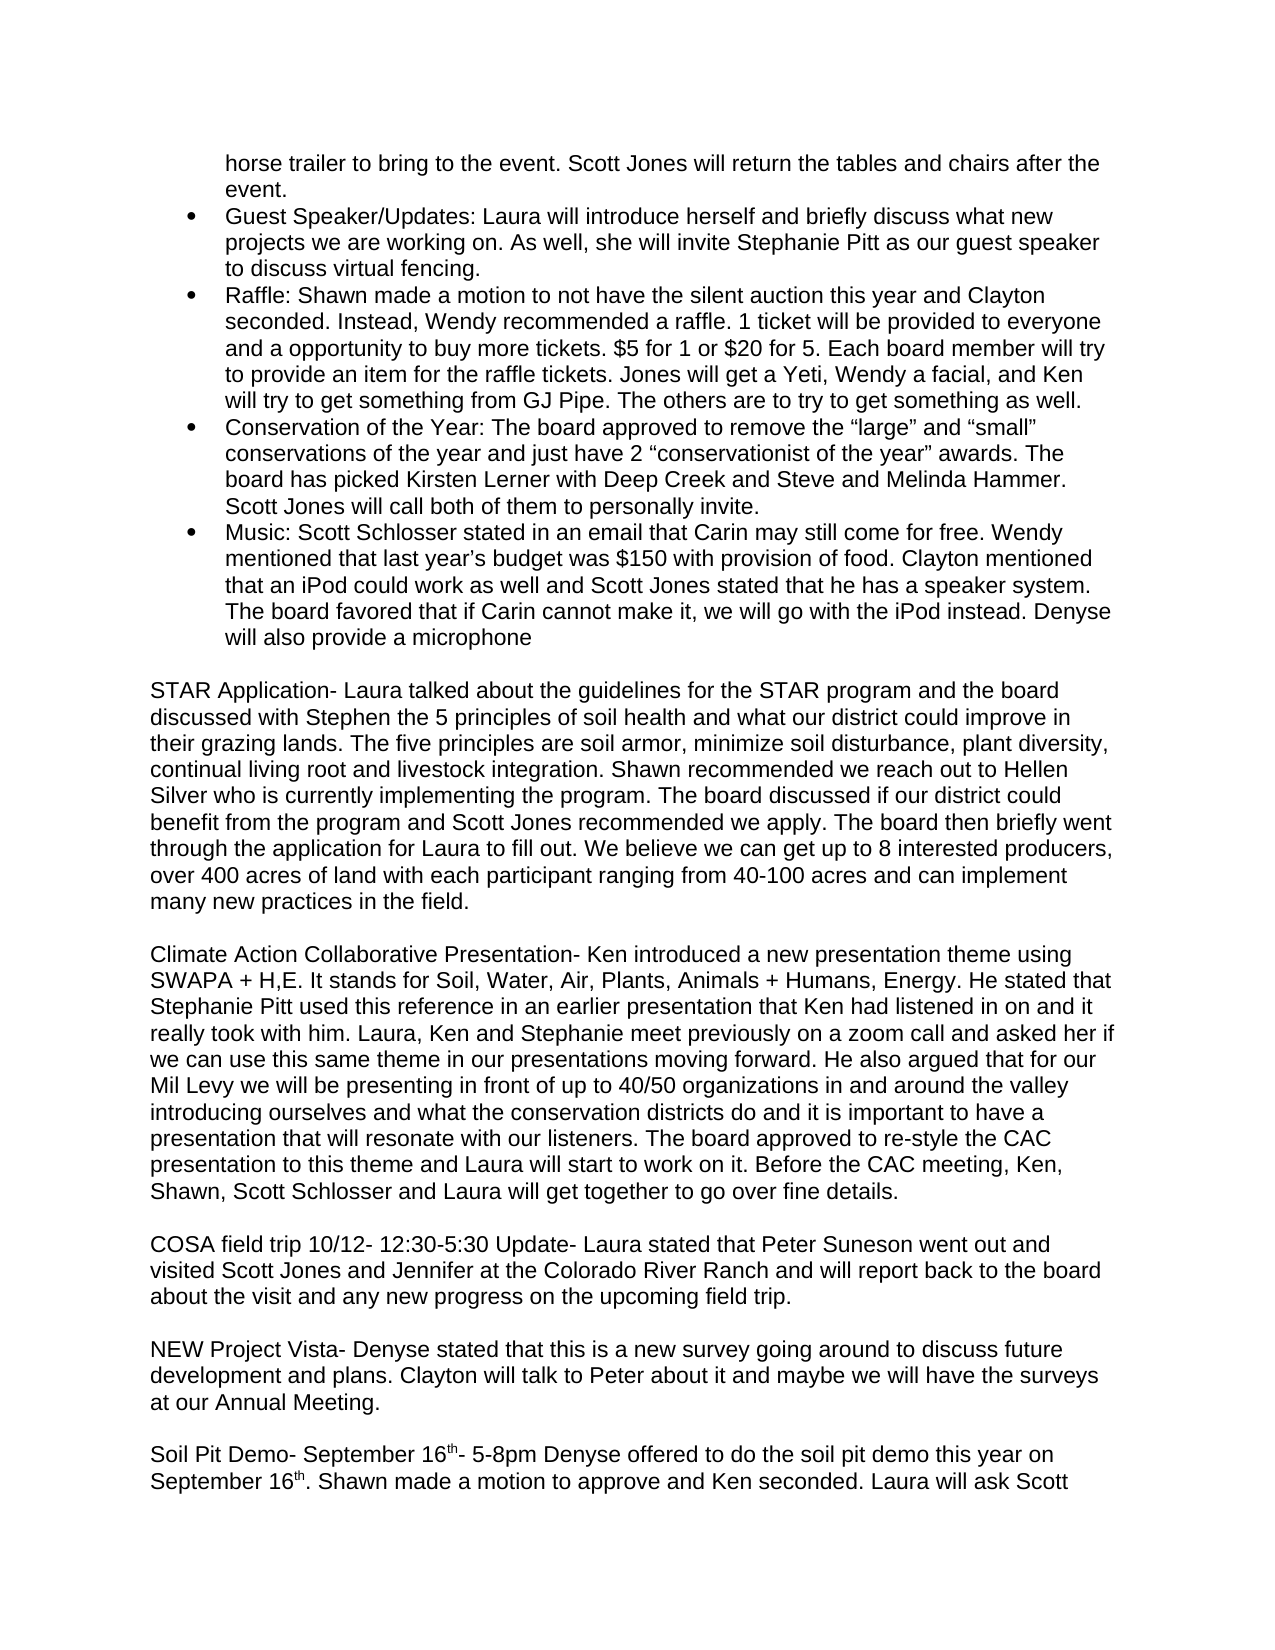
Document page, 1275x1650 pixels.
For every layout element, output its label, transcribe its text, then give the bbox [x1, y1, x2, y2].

text COSA field trip 10/12- 12:30-5:30 Update- Laura stated that Peter Suneson went out and visited Scott Jones and Jennifer at the Colorado River Ranch and will report back to the board about the visit and any new progress on the upcoming field trip. [150, 1231, 1115, 1309]
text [150, 1441, 1115, 1494]
list Conservation of the Year: The board approved to remove the “large” and “small” conservations of the year and just have 2 “conservationist of the year” awards. The board has picked Kirsten Lerner with Deep Creek and Steve and Melinda Hammer. Scott Jones will call both of them to personally invite. [187, 413, 1115, 519]
text NEW Project Vista- Denyse stated that this is a new survey going around to discuss future development and plans. Clayton will talk to Peter about it and maybe we will have the surveys at our Annual Meeting. [150, 1336, 1115, 1415]
text Climate Action Collaborative Presentation- Ken introduced a new presentation theme using SWAPA + H,E. It stands for Soil, Water, Air, Plants, Animals + Humans, Energy. He stated that Stephanie Pitt used this reference in an earlier presentation that Ken had listened in on and it really took with him. Laura, Ken and Stephanie meet previously on a zoom call and asked her if we can use this same theme in our presentations moving forward. He also argued that for our Mil Levy we will be presenting in front of up to 40/50 organizations in and around the valley introducing ourselves and what the conservation districts do and it is important to have a presentation that will resonate with our listeners. The board approved to re-style the CAC presentation to this theme and Laura will start to work on it. Before the CAC meeting, Ken, Shawn, Scott Schlosser and Laura will get together to go over fine details. [150, 941, 1115, 1204]
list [187, 150, 1115, 203]
text STAR Application- Laura talked about the guidelines for the STAR program and the board discussed with Stephen the 5 principles of soil health and what our district could improve in their grazing lands. The five principles are soil armor, minimize soil disturbance, plant diversity, continual living root and livestock integration. Shawn recommended we reach out to Hellen Silver who is currently implementing the program. The board discussed if our district could benefit from the program and Scott Jones recommended we apply. The board then briefly went through the application for Laura to fill out. We believe we can get up to 8 interested producers, over 400 acres of land with each participant ranging from 40-100 acres and can implement many new practices in the field. [150, 677, 1115, 914]
list Guest Speaker/Updates: Laura will introduce herself and briefly discuss what new projects we are working on. As well, she will invite Stephanie Pitt as our guest speaker to discuss virtual fencing. [187, 203, 1115, 282]
list Raffle: Shawn made a motion to not have the silent auction this year and Clayton seconded. Instead, Wendy recommended a raffle. 1 ticket will be provided to everyone and a opportunity to buy more tickets. $5 for 1 or $20 for 5. Each board member will try to provide an item for the raffle tickets. Jones will get a Yeti, Wendy a facial, and Ken will try to get something from GJ Pipe. The others are to try to get something as well. [187, 282, 1115, 413]
list Music: Scott Schlosser stated in an email that Carin may still come for free. Wendy mentioned that last year’s budget was $150 with provision of food. Clayton mentioned that an iPod could work as well and Scott Jones stated that he has a speaker system. The board favored that if Carin cannot make it, we will go with the iPod instead. Denyse will also provide a microphone [187, 519, 1115, 651]
